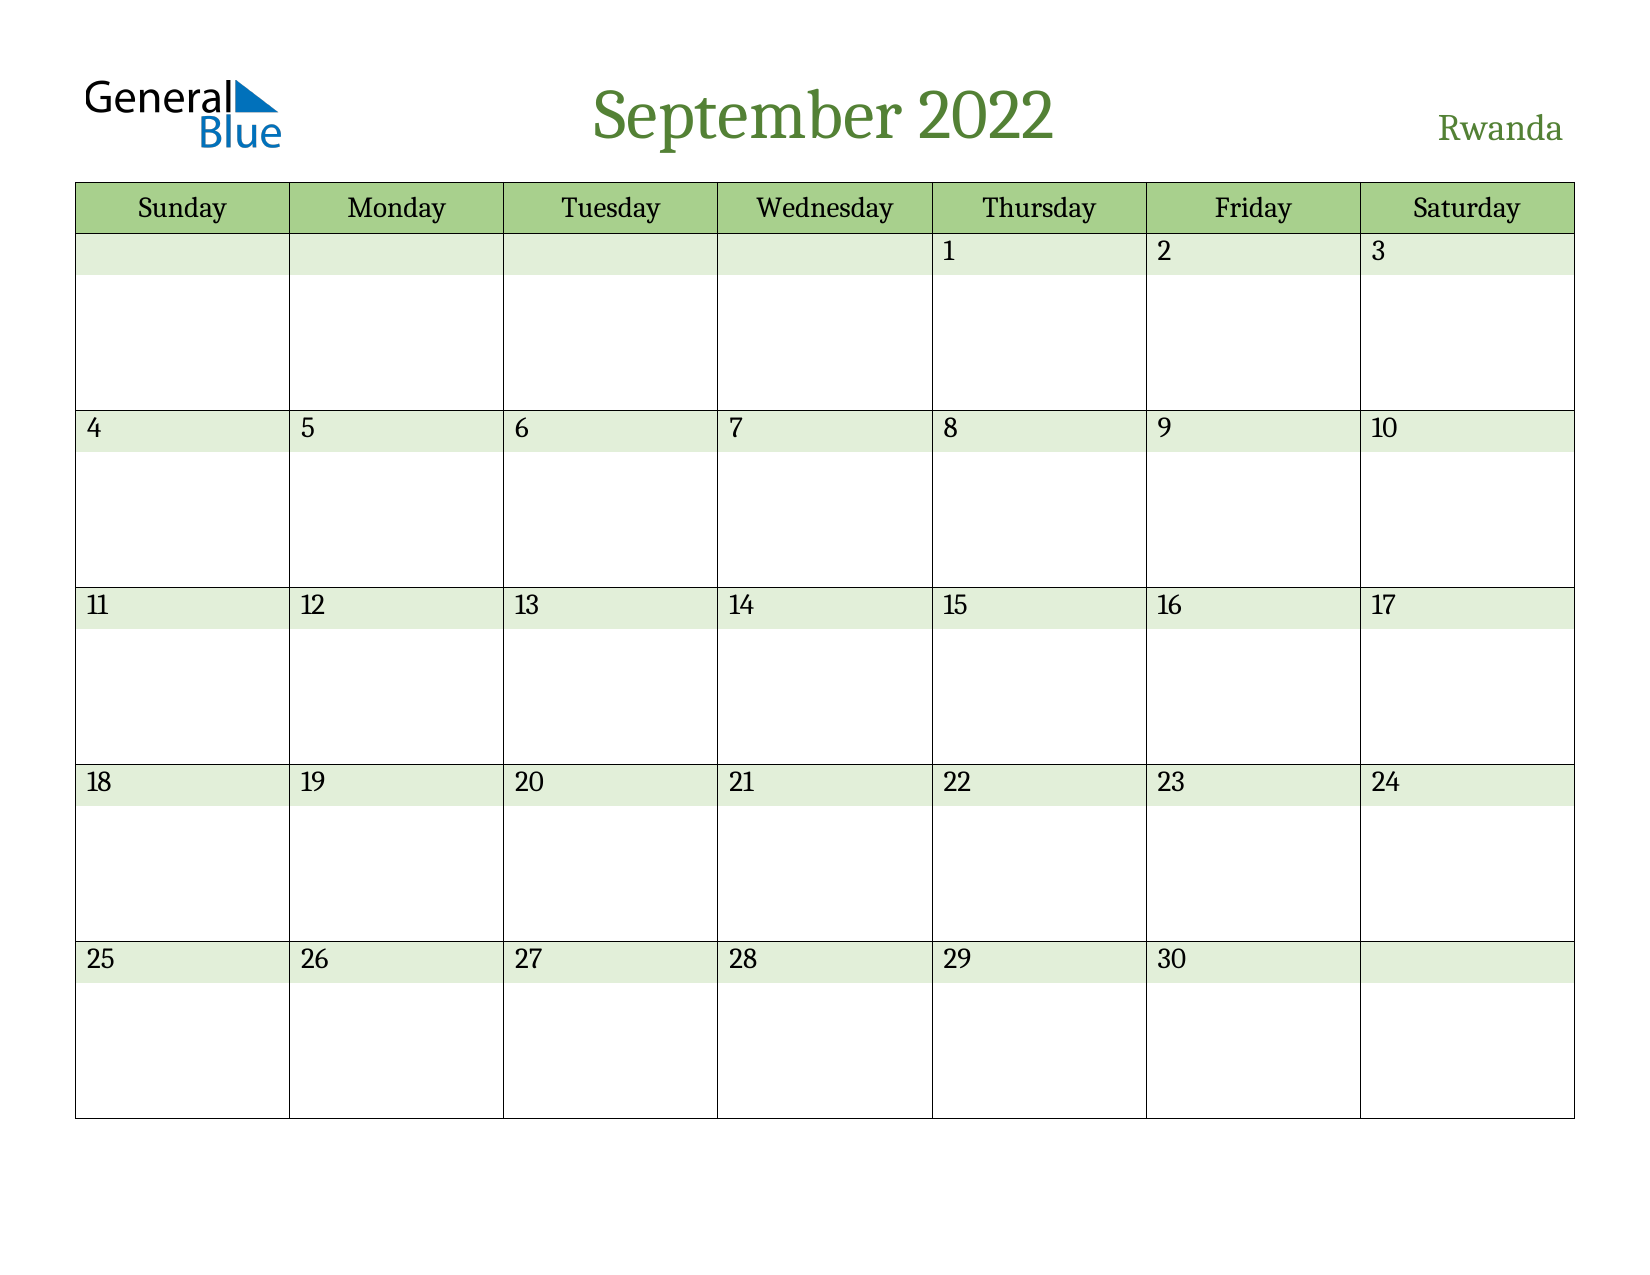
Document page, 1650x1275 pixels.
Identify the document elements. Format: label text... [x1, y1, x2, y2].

table_cell Sunday [76, 183, 289, 233]
table_cell [504, 806, 717, 941]
table_cell 11 [76, 588, 289, 629]
table_cell [504, 275, 717, 410]
table_cell [76, 452, 289, 587]
table_cell 27 [504, 942, 717, 983]
table_cell Monday [290, 183, 503, 233]
table_cell [76, 629, 289, 764]
table_cell 23 [1147, 765, 1360, 806]
table_cell [933, 629, 1146, 764]
table_cell [718, 983, 932, 1118]
table_cell [76, 275, 289, 410]
table_cell Thursday [933, 183, 1146, 233]
table_cell [1147, 629, 1360, 764]
table_cell 4 [76, 411, 289, 452]
table_cell [504, 234, 717, 275]
table_cell [718, 806, 932, 941]
table_cell 12 [290, 588, 503, 629]
table_cell [718, 234, 932, 275]
table_cell [290, 275, 503, 410]
table_cell [1361, 806, 1574, 941]
table_cell [290, 629, 503, 764]
table_cell Saturday [1361, 183, 1574, 233]
table_cell 20 [504, 765, 717, 806]
table_cell [76, 983, 289, 1118]
table_cell 15 [933, 588, 1146, 629]
table_cell 3 [1361, 234, 1574, 275]
table_cell 14 [718, 588, 932, 629]
table_header Rwanda [1146, 75, 1574, 182]
table_cell [933, 806, 1146, 941]
table_cell 26 [290, 942, 503, 983]
table_cell [933, 983, 1146, 1118]
table_cell [1147, 983, 1360, 1118]
table_cell [1361, 983, 1574, 1118]
table_cell 25 [76, 942, 289, 983]
table_cell [933, 275, 1146, 410]
table_header [76, 75, 503, 182]
table_cell [1361, 275, 1574, 410]
table_cell 22 [933, 765, 1146, 806]
table_cell 5 [290, 411, 503, 452]
table_cell [1147, 452, 1360, 587]
table_cell [718, 629, 932, 764]
table_cell 21 [718, 765, 932, 806]
table_cell [1147, 275, 1360, 410]
table_cell [76, 234, 289, 275]
table_cell [290, 983, 503, 1118]
table_cell [718, 452, 932, 587]
table_header September 2022 [504, 75, 1146, 182]
table_cell 29 [933, 942, 1146, 983]
table_cell [290, 234, 503, 275]
table_cell Friday [1147, 183, 1360, 233]
table_cell 19 [290, 765, 503, 806]
table_cell [1147, 806, 1360, 941]
table_cell 24 [1361, 765, 1574, 806]
table_cell 9 [1147, 411, 1360, 452]
table_cell [1361, 629, 1574, 764]
picture [86, 80, 281, 148]
table_cell 28 [718, 942, 932, 983]
table_cell [504, 983, 717, 1118]
table_cell [290, 806, 503, 941]
table_cell [290, 452, 503, 587]
table_cell Tuesday [504, 183, 717, 233]
table_cell [504, 452, 717, 587]
table_cell [1361, 942, 1574, 983]
table_cell [504, 629, 717, 764]
table_cell [1361, 452, 1574, 587]
table_cell 8 [933, 411, 1146, 452]
table_cell Wednesday [718, 183, 932, 233]
table_cell 7 [718, 411, 932, 452]
table_cell 10 [1361, 411, 1574, 452]
table_cell [718, 275, 932, 410]
table_cell 16 [1147, 588, 1360, 629]
table_cell 6 [504, 411, 717, 452]
table_cell 18 [76, 765, 289, 806]
table_cell 1 [933, 234, 1146, 275]
table_cell [933, 452, 1146, 587]
table_cell [76, 806, 289, 941]
table_cell 30 [1147, 942, 1360, 983]
table_cell 2 [1147, 234, 1360, 275]
table_cell 13 [504, 588, 717, 629]
table_cell 17 [1361, 588, 1574, 629]
